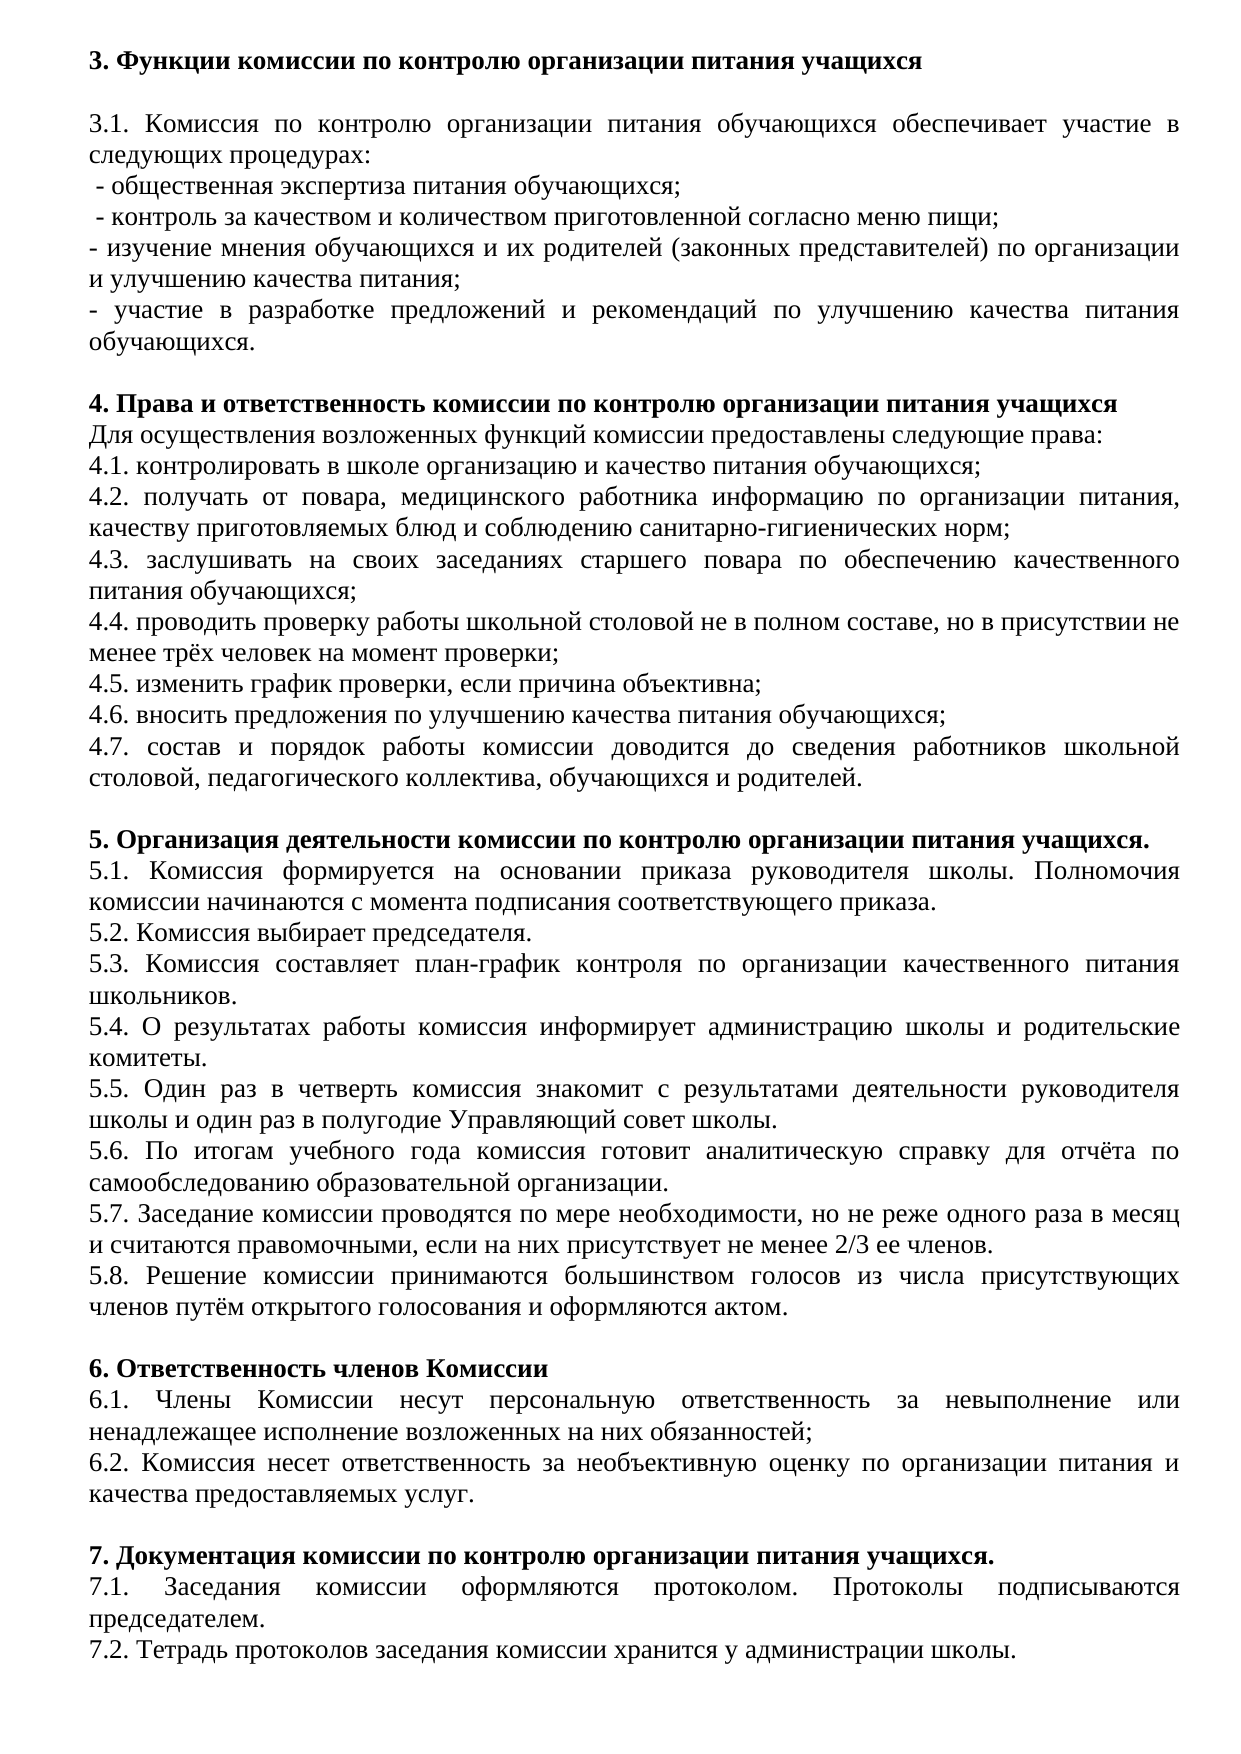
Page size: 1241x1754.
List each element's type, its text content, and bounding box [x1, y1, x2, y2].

text 4.4. проводить проверку работы школьной столовой не в полном составе, но в присутствии не менее трёх человек на момент проверки; [89, 605, 1181, 667]
text 5.4. О результатах работы комиссия информирует администрацию школы и родительские комитеты. [89, 1010, 1181, 1072]
text 4.1. контролировать в школе организацию и качество питания обучающихся; [89, 449, 1181, 480]
text 7.1. Заседания комиссии оформляются протоколом. Протоколы подписываются председателем. [89, 1571, 1181, 1633]
text 5.7. Заседание комиссии проводятся по мере необходимости, но не реже одного раза в месяц и считаются правомочными, если на них присутствует не менее 2/3 ее членов. [89, 1197, 1181, 1259]
text 4.5. изменить график проверки, если причина объективна; [89, 667, 1181, 698]
text 5.2. Комиссия выбирает председателя. [89, 916, 1181, 948]
text - общественная экспертиза питания обучающихся; [89, 169, 1181, 200]
text 5.1. Комиссия формируется на основании приказа руководителя школы. Полномочия комиссии начинаются с момента подписания соответствующего приказа. [89, 854, 1181, 916]
text 7. Документация комиссии по контролю организации питания учащихся. [89, 1539, 1181, 1571]
text - контроль за качеством и количеством приготовленной согласно меню пищи; [89, 200, 1181, 231]
text - изучение мнения обучающихся и их родителей (законных представителей) по организации и улучшению качества питания; [89, 231, 1181, 293]
text 3.1. Комиссия по контролю организации питания обучающихся обеспечивает участие в следующих процедурах: [89, 107, 1181, 169]
text 5.5. Один раз в четверть комиссия знакомит с результатами деятельности руководителя школы и один раз в полугодие Управляющий совет школы. [89, 1072, 1181, 1134]
text 4.3. заслушивать на своих заседаниях старшего повара по обеспечению качественного питания обучающихся; [89, 543, 1181, 605]
text - участие в разработке предложений и рекомендаций по улучшению качества питания обучающихся. [89, 293, 1181, 356]
text 4.2. получать от повара, медицинского работника информацию по организации питания, качеству приготовляемых блюд и соблюдению санитарно-гигиенических норм; [89, 480, 1181, 543]
text 5.3. Комиссия составляет план-график контроля по организации качественного питания школьников. [89, 948, 1181, 1010]
text 4.6. вносить предложения по улучшению качества питания обучающихся; [89, 698, 1181, 729]
text 6.1. Члены Комиссии несут персональную ответственность за невыполнение или ненадлежащее исполнение возложенных на них обязанностей; [89, 1384, 1181, 1446]
text 5.6. По итогам учебного года комиссия готовит аналитическую справку для отчёта по самообследованию образовательной организации. [89, 1134, 1181, 1197]
text 3. Функции комиссии по контролю организации питания учащихся [89, 44, 1181, 76]
text 4.7. состав и порядок работы комиссии доводится до сведения работников школьной столовой, педагогического коллектива, обучающихся и родителей. [89, 729, 1181, 792]
text 6.2. Комиссия несет ответственность за необъективную оценку по организации питания и качества предоставляемых услуг. [89, 1446, 1181, 1508]
text 4. Права и ответственность комиссии по контролю организации питания учащихся [89, 387, 1181, 418]
text 7.2. Тетрадь протоколов заседания комиссии хранится у администрации школы. [89, 1633, 1181, 1664]
text 6. Ответственность членов Комиссии [89, 1352, 1181, 1384]
text 5.8. Решение комиссии принимаются большинством голосов из числа присутствующих членов путём открытого голосования и оформляются актом. [89, 1259, 1181, 1321]
text 5. Организация деятельности комиссии по контролю организации питания учащихся. [89, 823, 1181, 854]
text Для осуществления возложенных функций комиссии предоставлены следующие права: [89, 418, 1181, 449]
